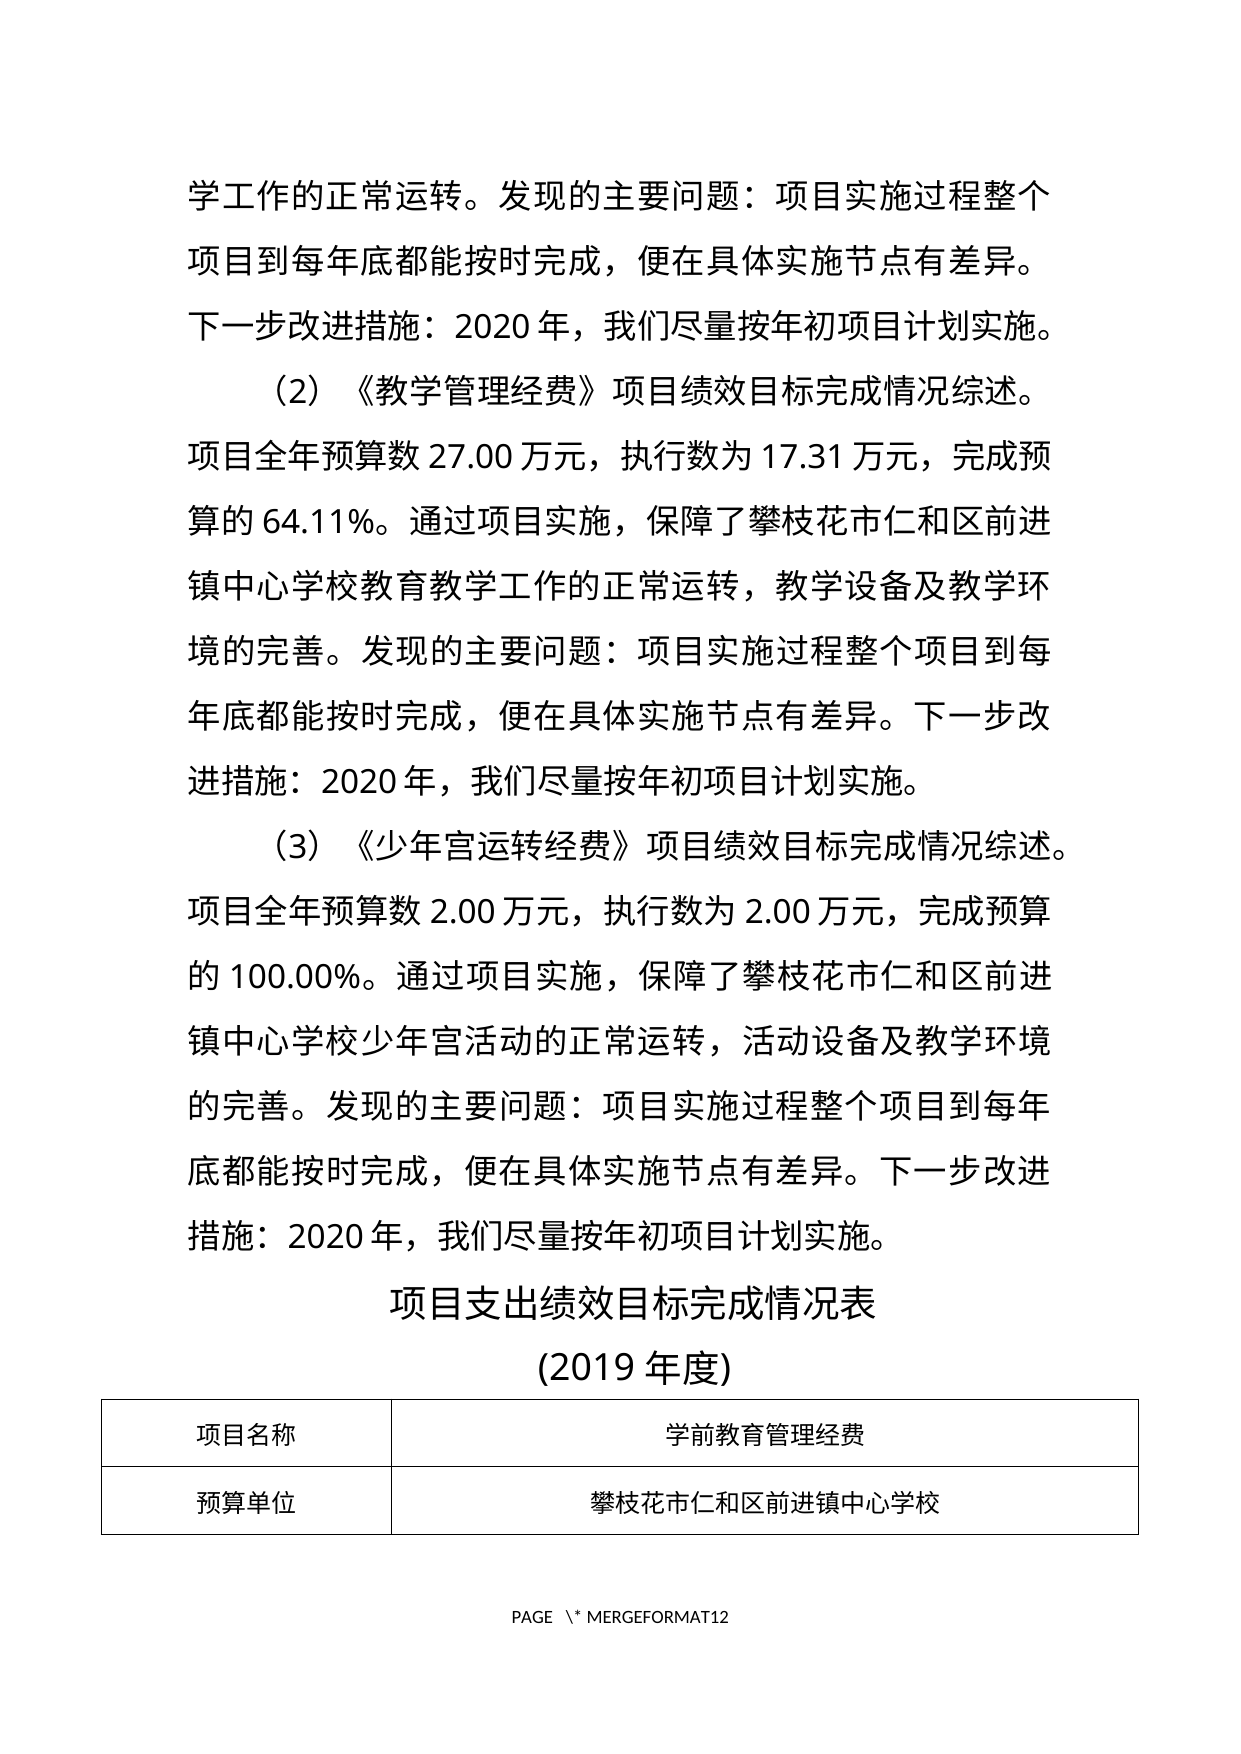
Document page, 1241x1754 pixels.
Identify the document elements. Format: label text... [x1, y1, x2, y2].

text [187, 162, 1053, 357]
table_header 项目支出绩效目标完成情况表 (2019 年度) [101, 1267, 1139, 1398]
table_cell 预算单位 [102, 1467, 391, 1534]
table_cell 学前教育管理经费 [392, 1400, 1138, 1466]
table_cell 项目名称 [102, 1400, 391, 1466]
text （2）《教学管理经费》项目绩效目标完成情况综述。项目全年预算数27.00万元，执行数为17.31万元，完成预算的64.11%。通过项目实施，保障了攀枝花市仁和区前进镇中心学校教育教学工作的正常运转，教学设备及教学环境的完善。发现的主要问题：项目实施过程整个项目到每年底都能按时完成，便在具体实施节点有差异。下一步改进措施：2020年，我们尽量按年初项目计划实施。 [187, 357, 1053, 812]
text （3）《少年宫运转经费》项目绩效目标完成情况综述。项目全年预算数2.00万元，执行数为2.00万元，完成预算的100.00%。通过项目实施，保障了攀枝花市仁和区前进镇中心学校少年宫活动的正常运转，活动设备及教学环境的完善。发现的主要问题：项目实施过程整个项目到每年底都能按时完成，便在具体实施节点有差异。下一步改进措施：2020年，我们尽量按年初项目计划实施。 [187, 812, 1053, 1267]
table_cell 攀枝花市仁和区前进镇中心学校 [392, 1467, 1138, 1534]
